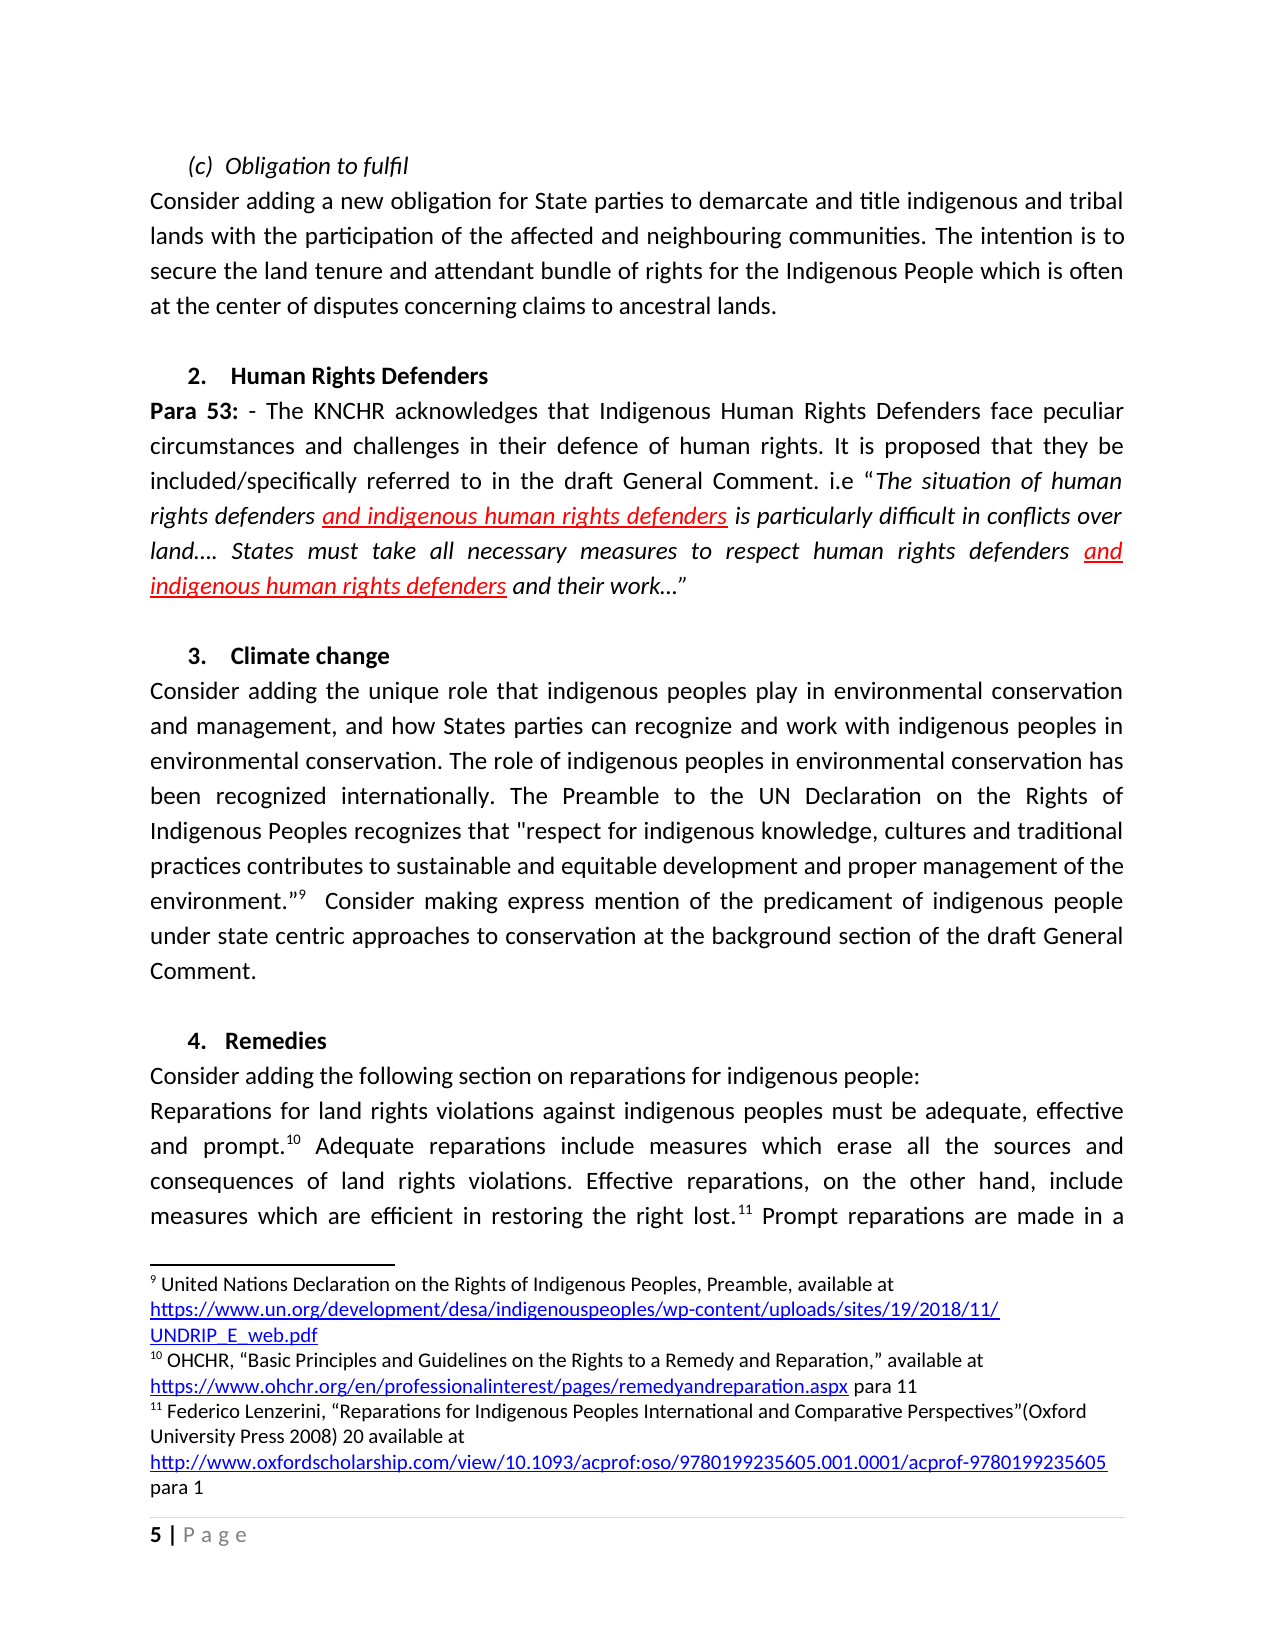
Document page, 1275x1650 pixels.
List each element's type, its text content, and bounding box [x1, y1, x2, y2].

text Consider adding a new obligation for State parties to demarcate and title indigenous and tribal lands with the participation of the affected and neighbouring communities. The intention is to secure the land tenure and attendant bundle of rights for the Indigenous People which is often at the center of disputes concerning claims to ancestral lands. [150, 185, 1125, 321]
list Obligation to fulfil [187, 150, 1125, 181]
list Human Rights Defenders [187, 360, 1125, 391]
text Consider adding the following section on reparations for indigenous people: [150, 1060, 1125, 1091]
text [150, 1095, 1125, 1231]
text Consider adding the unique role that indigenous peoples play in environmental conservation and management, and how States parties can recognize and work with indigenous peoples in environmental conservation. The role of indigenous peoples in environmental conservation has been recognized internationally. The Preamble to the UN Declaration on the Rights of Indigenous Peoples recognizes that "respect for indigenous knowledge, cultures and traditional practices contributes to sustainable and equitable development and proper management of the environment.” Consider making express mention of the predicament of indigenous people under state centric approaches to conservation at the background section of the draft General Comment. [150, 675, 1125, 986]
list Remedies [187, 1025, 1125, 1056]
list Climate change [187, 640, 1125, 671]
text Para 53: - The KNCHR acknowledges that Indigenous Human Rights Defenders face peculiar circumstances and challenges in their defence of human rights. It is proposed that they be included/specifically referred to in the draft General Comment. i.e “The situation of human rights defenders and indigenous human rights defenders is particularly difficult in conflicts over land…. States must take all necessary measures to respect human rights defenders and indigenous human rights defenders and their work…” [150, 395, 1125, 601]
